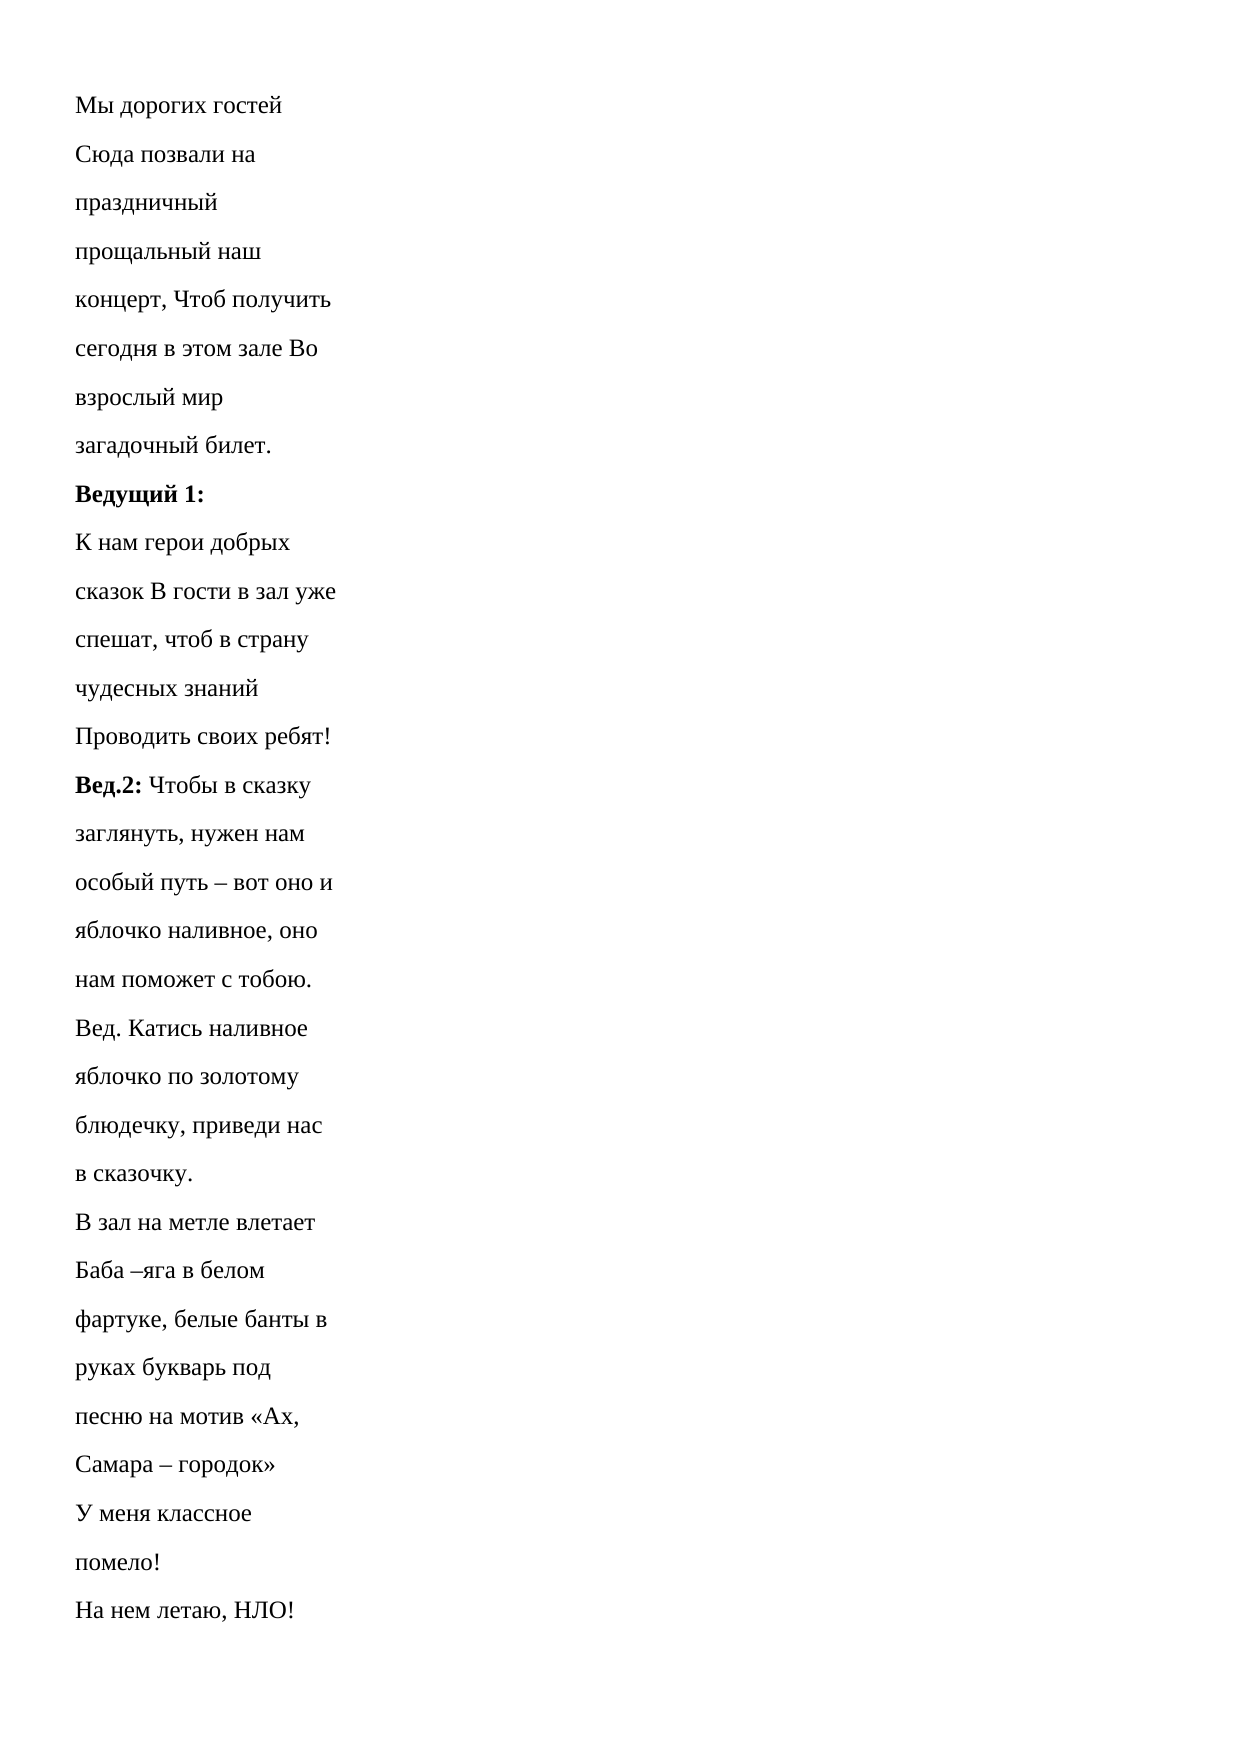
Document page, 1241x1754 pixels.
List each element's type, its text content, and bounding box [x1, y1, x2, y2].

text У меня классное помело! [75, 1483, 337, 1580]
text На нем летаю, НЛО! [75, 1580, 337, 1628]
text К нам герои добрых сказок В гости в зал уже спешат, чтоб в страну чудесных знаний Проводить своих ребят! [75, 512, 337, 754]
text Мы дорогих гостей Сюда позвали на праздничный прощальный наш концерт, Чтоб получить сегодня в этом зале Во взрослый мир загадочный билет. [75, 75, 337, 463]
text Вед. Катись наливное яблочко по золотому блюдечку, приведи нас в сказочку. [75, 997, 337, 1191]
text Ведущий 1: [75, 463, 337, 512]
text Вед.2: Чтобы в сказку заглянуть, нужен нам особый путь – вот оно и яблочко наливное, оно нам поможет с тобою. [75, 754, 337, 997]
text В зал на метле влетает Баба –яга в белом фартуке, белые банты в руках букварь под песню на мотив «Ах, Самара – городок» [75, 1191, 337, 1483]
